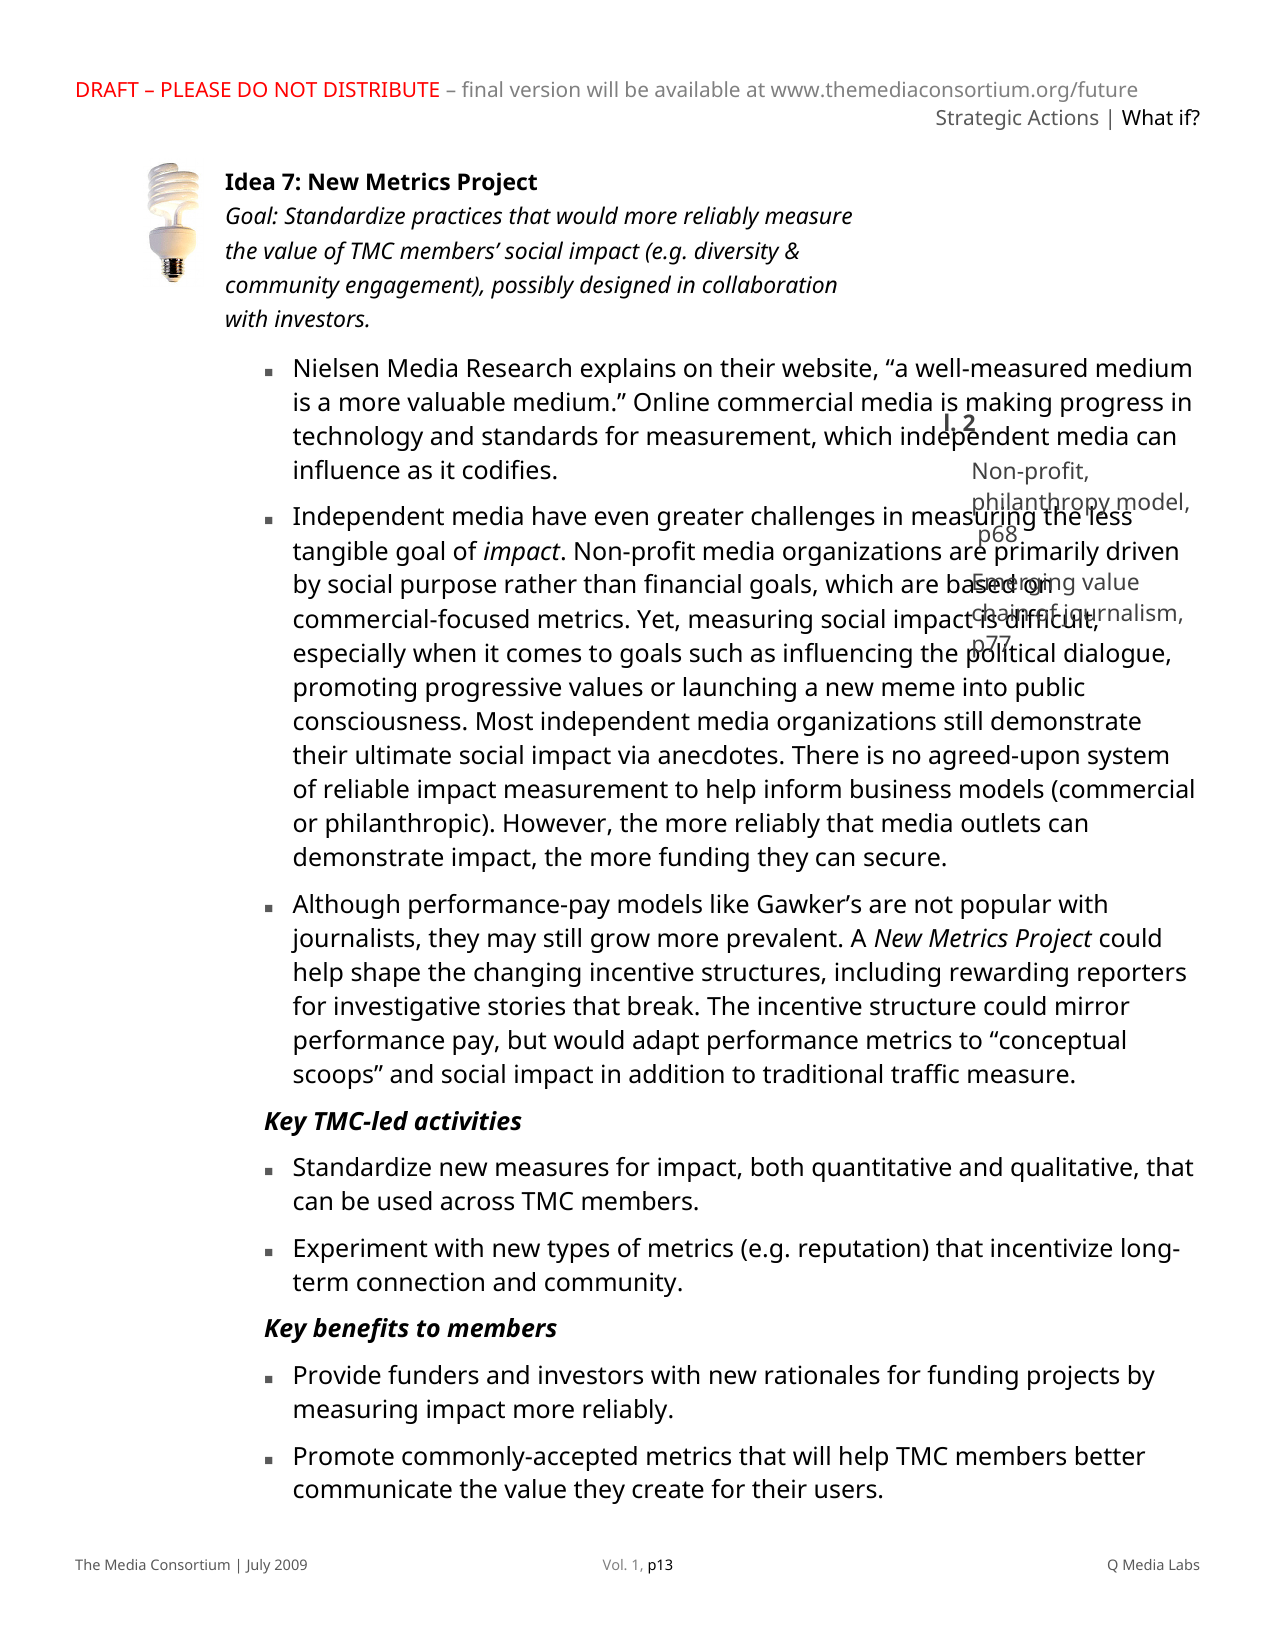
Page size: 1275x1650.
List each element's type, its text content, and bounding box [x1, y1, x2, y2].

list Key benefits to members [264, 1311, 862, 1345]
text Standardize new measures for impact, both quantitative and qualitative, that can be used across TMC members. [264, 1150, 1200, 1218]
picture [142, 158, 204, 287]
text Promote commonly-accepted metrics that will help TMC members better communicate the value they create for their users. [264, 1438, 1200, 1506]
text Experiment with new types of metrics (e.g. reputation) that incentivize long-term connection and community. [264, 1230, 1200, 1298]
text Nielsen Media Research explains on their website, “a well-measured medium is a more valuable medium.” Online commercial media is making progress in technology and standards for measurement, which independent media can influence as it codifies. [264, 350, 1200, 487]
text Idea 7: New Metrics Project Goal: Standardize practices that would more reliably measure the value of TMC members’ social impact (e.g. diversity & community engagement), possibly designed in collaboration with investors. [225, 166, 862, 335]
text Independent media have even greater challenges in measuring the less tangible goal of impact. Non-profit media organizations are primarily driven by social purpose rather than financial goals, which are based on commercial-focused metrics. Yet, measuring social impact is difficult, especially when it comes to goals such as influencing the political dialogue, promoting progressive values or launching a new meme into public consciousness. Most independent media organizations still demonstrate their ultimate social impact via anecdotes. There is no agreed-upon system of reliable impact measurement to help inform business models (commercial or philanthropic). However, the more reliably that media outlets can demonstrate impact, the more funding they can secure. [264, 499, 1200, 874]
text Provide funders and investors with new rationales for funding projects by measuring impact more reliably. [264, 1357, 1200, 1426]
list Key TMC-led activities [264, 1103, 862, 1137]
text Although performance-pay models like Gawker’s are not popular with journalists, they may still grow more prevalent. A New Metrics Project could help shape the changing incentive structures, including rewarding reporters for investigative stories that break. The incentive structure could mirror performance pay, but would adapt performance metrics to “conceptual scoops” and social impact in addition to traditional traffic measure. [264, 886, 1200, 1091]
